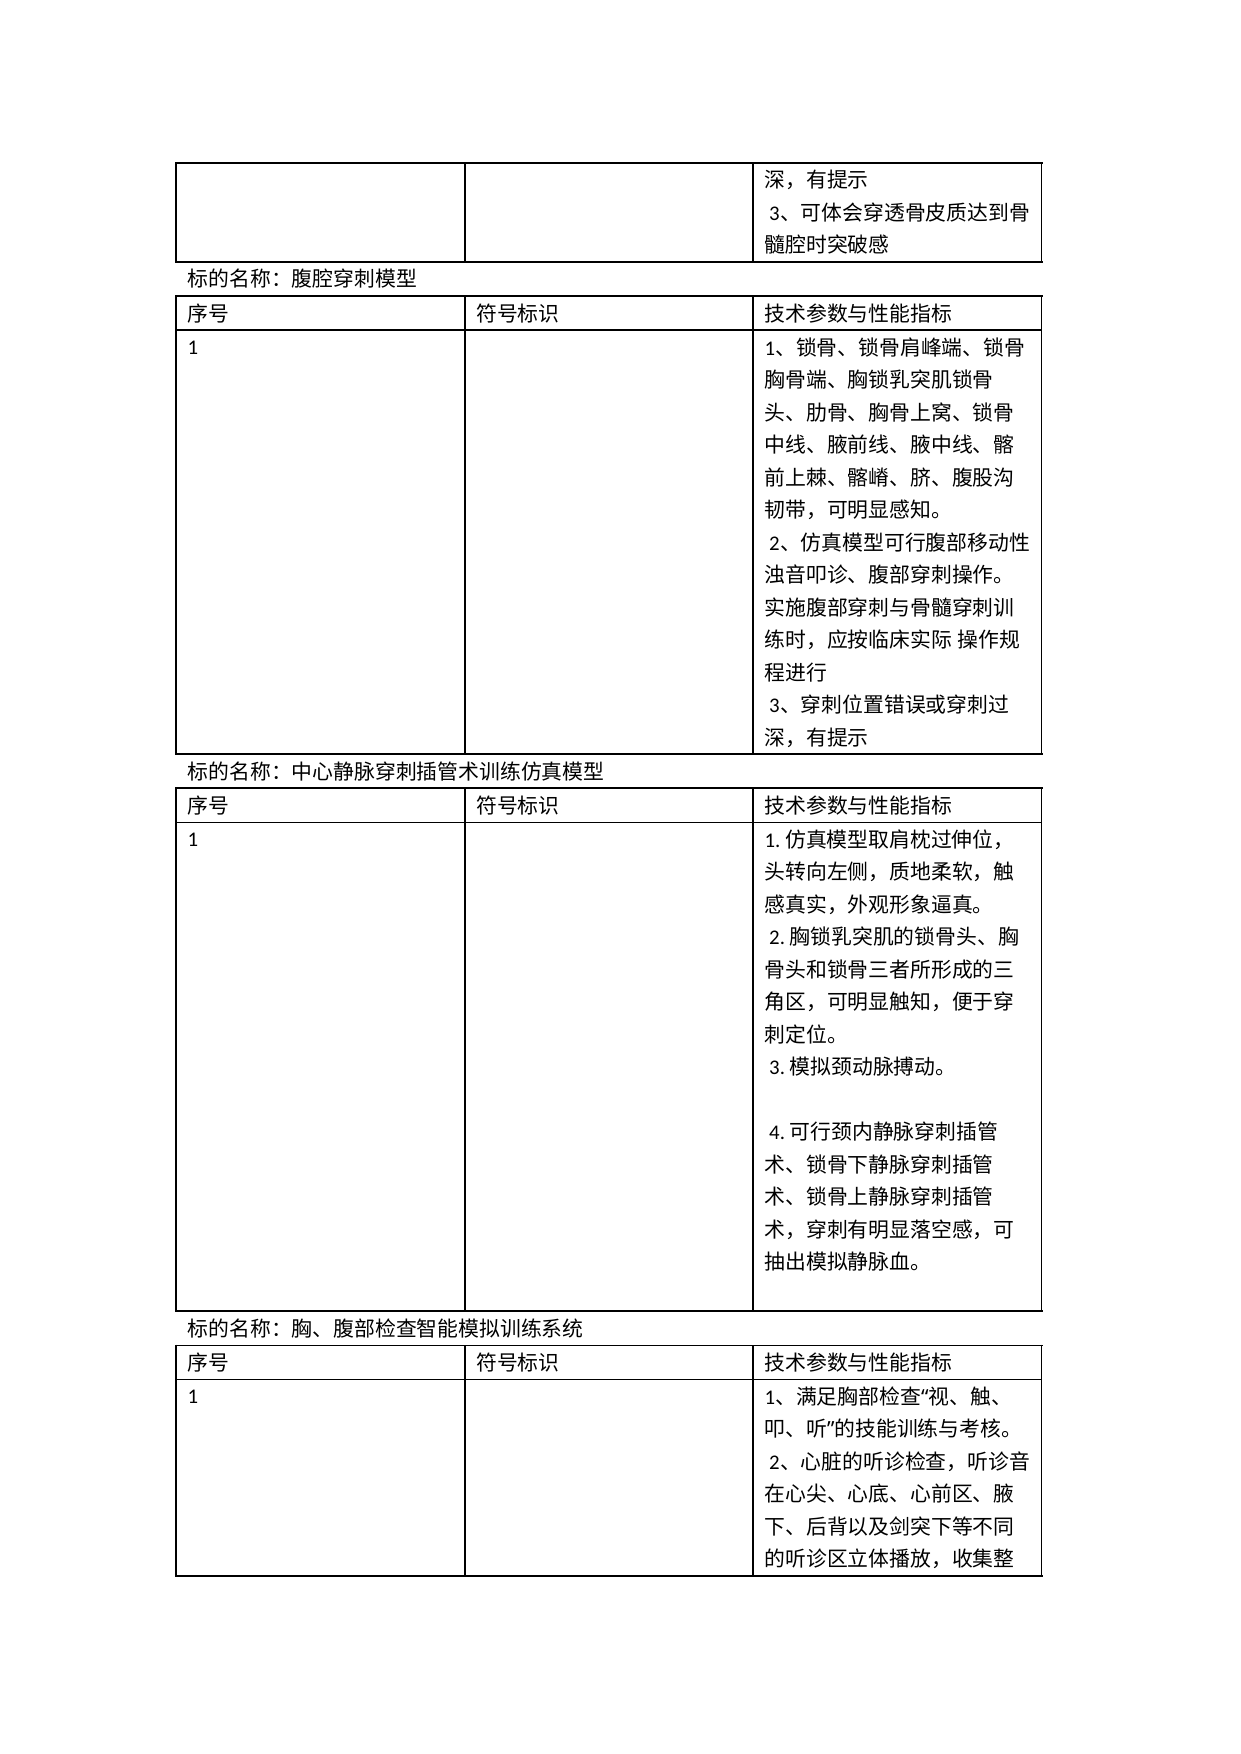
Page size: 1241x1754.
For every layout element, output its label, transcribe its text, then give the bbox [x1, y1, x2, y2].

table_cell 1 [177, 164, 464, 261]
table_header 技术参数与性能指标 [754, 789, 1041, 821]
table_cell 1、锁骨、锁骨肩峰端、锁骨胸骨端、胸锁乳突肌锁骨头、肋骨、胸骨上窝、锁骨中线、腋前线、腋中线、髂前上棘、髂嵴、脐、腹股沟韧带，可明显感知。 2、仿真模型可行腹部移动性浊音叩诊、腹部穿刺操作。实施腹部穿刺与骨髓穿刺训练时，应按临床实际 操作规程进行 3、穿刺位置错误或穿刺过深，有提示 [754, 331, 1041, 753]
table_header 技术参数与性能指标 [754, 1346, 1041, 1378]
table_header 序号 [177, 1346, 464, 1378]
table_cell 1 [177, 331, 464, 753]
table_header 技术参数与性能指标 [754, 297, 1041, 329]
text 标的名称：中心静脉穿刺插管术训练仿真模型 [187, 755, 1053, 787]
table_header 符号标识 [466, 297, 752, 329]
table_header 符号标识 [466, 1346, 752, 1378]
table_cell [466, 1380, 752, 1575]
text 标的名称：胸、腹部检查智能模拟训练系统 [187, 1312, 1053, 1344]
table_cell 1. 仿真模型取肩枕过伸位，头转向左侧，质地柔软，触感真实，外观形象逼真。 2. 胸锁乳突肌的锁骨头、胸骨头和锁骨三者所形成的三角区，可明显触知，便于穿刺定位。 3. 模拟颈动脉搏动。 4. 可行颈内静脉穿刺插管术、锁骨下静脉穿刺插管术、锁骨上静脉穿刺插管术，穿刺有明显落空感，可抽出模拟静脉血。 [754, 823, 1041, 1310]
text 标的名称：腹腔穿刺模型 [187, 263, 1053, 295]
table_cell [754, 1380, 1041, 1575]
table_cell 1 [177, 823, 464, 1310]
table_cell 1 [177, 1380, 464, 1575]
table_header 符号标识 [466, 789, 752, 821]
table_cell [466, 823, 752, 1310]
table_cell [754, 164, 1041, 261]
table_header 序号 [177, 789, 464, 821]
table_cell [466, 331, 752, 753]
table_cell [466, 164, 752, 261]
table_header 序号 [177, 297, 464, 329]
